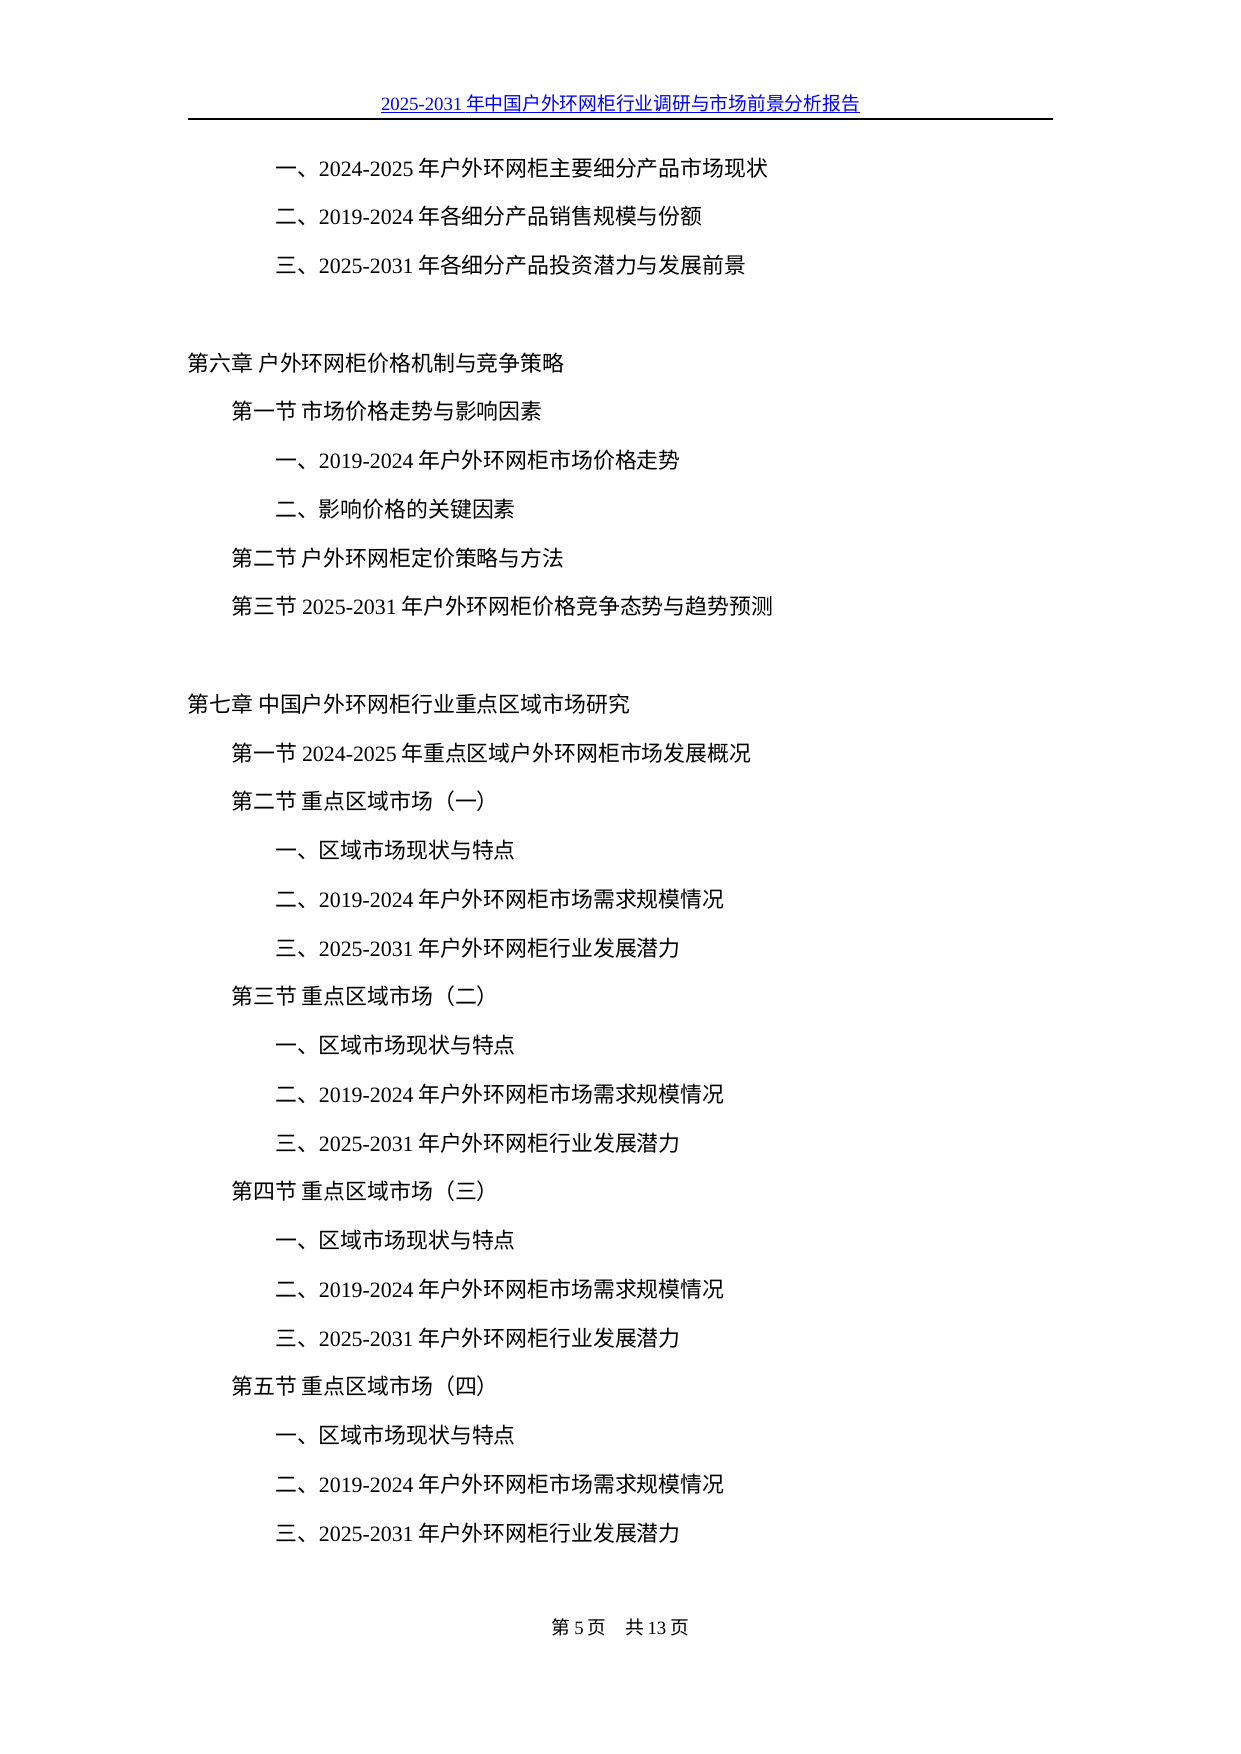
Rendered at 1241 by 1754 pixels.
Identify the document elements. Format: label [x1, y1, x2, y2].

text [187, 150, 1053, 1548]
